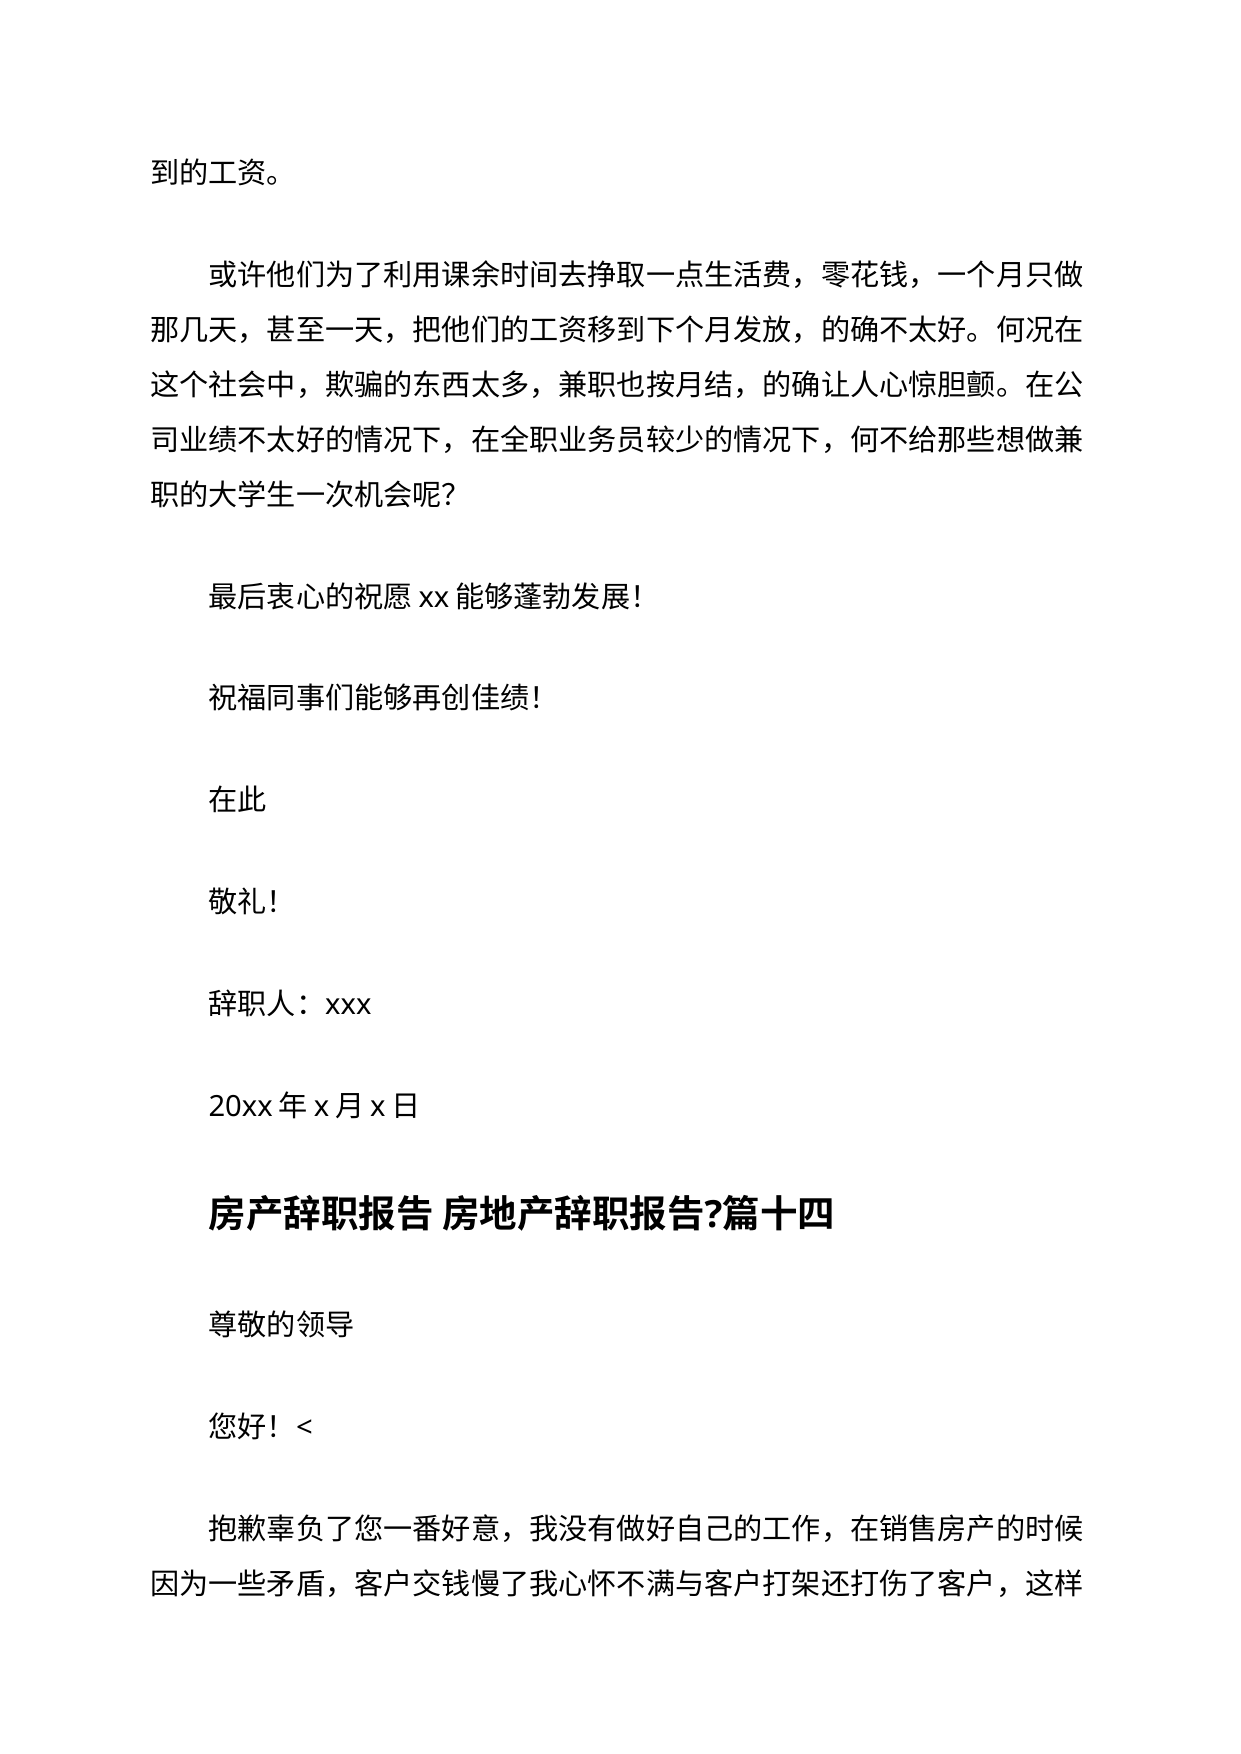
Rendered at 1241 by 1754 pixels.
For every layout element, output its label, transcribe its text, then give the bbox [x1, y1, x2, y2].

text 尊敬的领导 [150, 1302, 1090, 1344]
text 辞职人：xxx [150, 980, 1090, 1023]
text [150, 1506, 1090, 1603]
text 或许他们为了利用课余时间去挣取一点生活费，零花钱，一个月只做那几天，甚至一天，把他们的工资移到下个月发放，的确不太好。何况在这个社会中，欺骗的东西太多，兼职也按月结，的确让人心惊胆颤。在公司业绩不太好的情况下，在全职业务员较少的情况下，何不给那些想做兼职的大学生一次机会呢？ [150, 252, 1090, 514]
text 敬礼！ [150, 879, 1090, 921]
text 最后衷心的祝愿xx能够蓬勃发展！ [150, 573, 1090, 616]
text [150, 150, 1090, 192]
text 祝福同事们能够再创佳绩！ [150, 675, 1090, 717]
text 房产辞职报告 房地产辞职报告?篇十四 [150, 1184, 1090, 1239]
text 您好！< [150, 1404, 1090, 1446]
text 20xx年x月x日 [150, 1082, 1090, 1125]
text 在此 [150, 777, 1090, 819]
